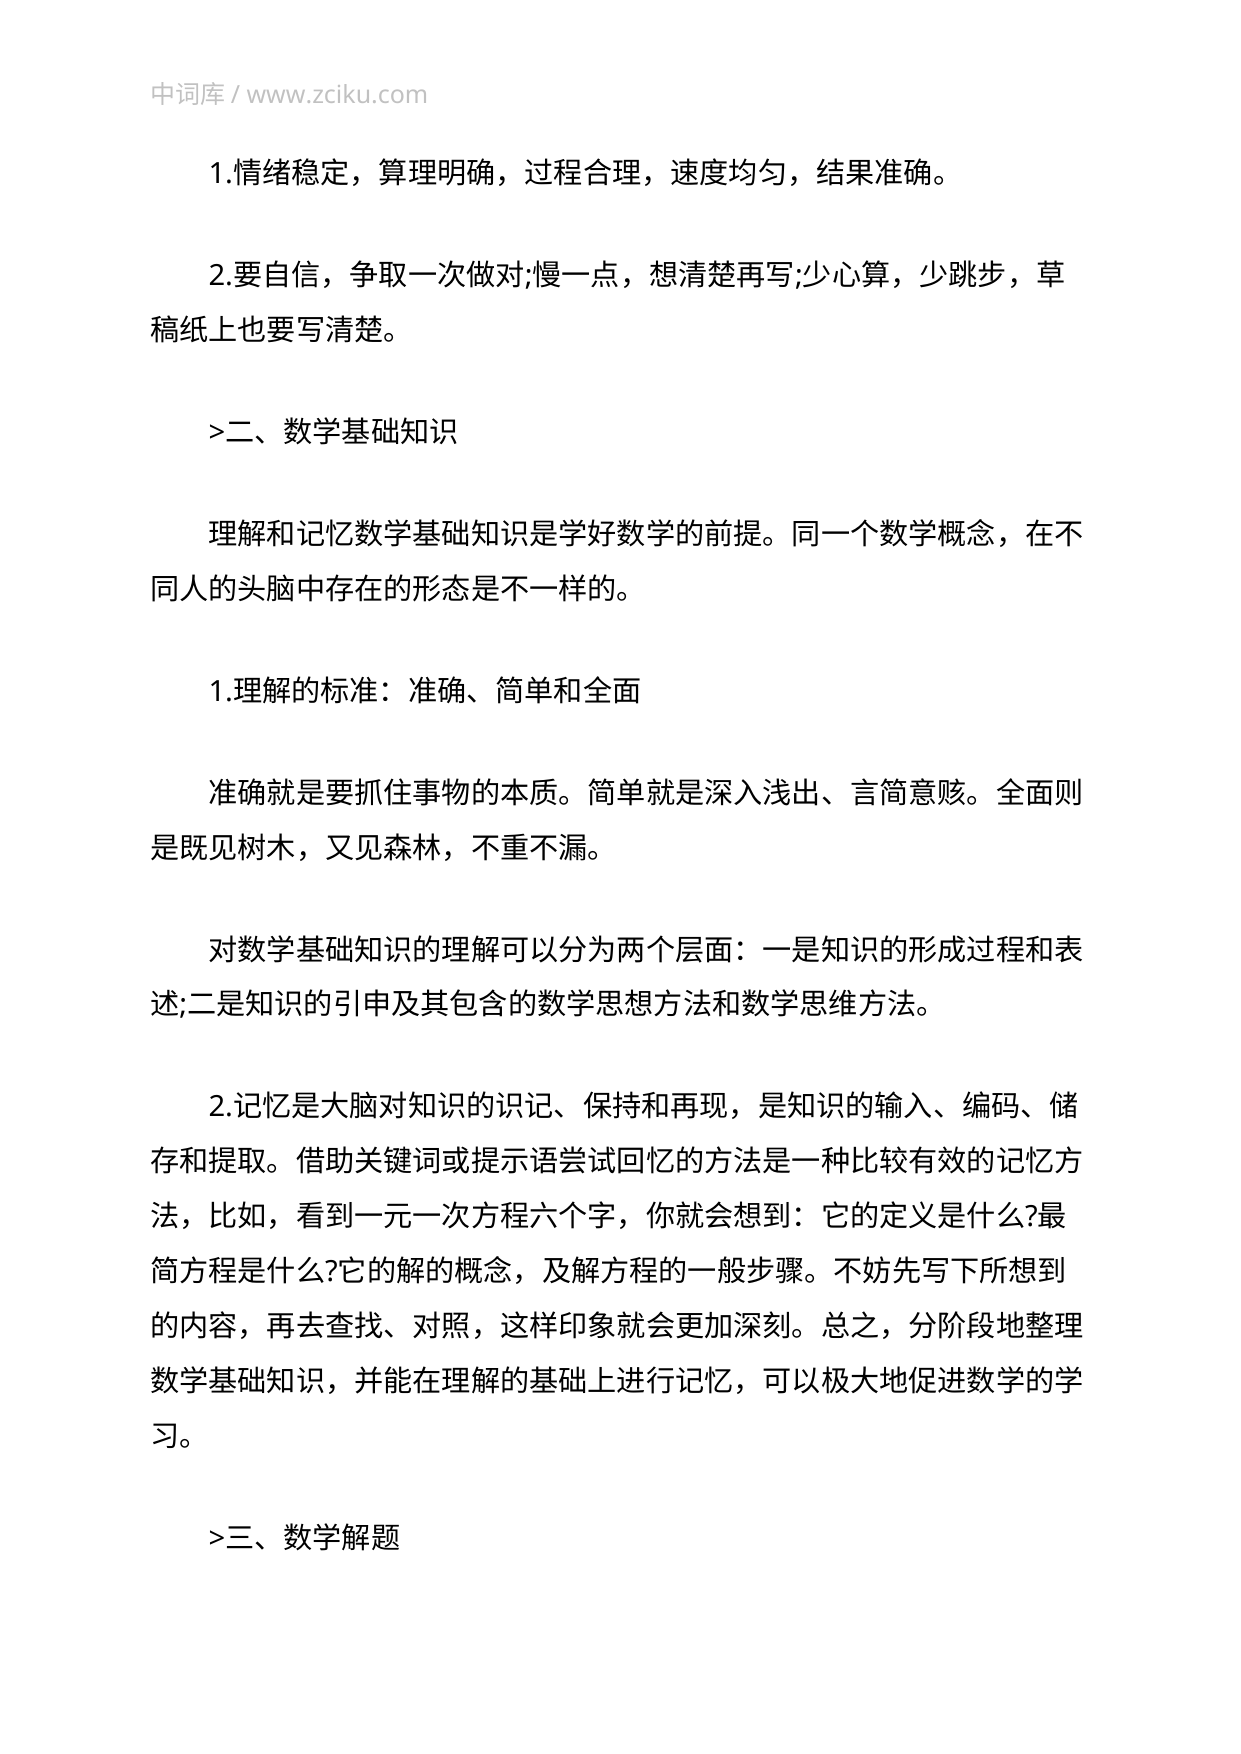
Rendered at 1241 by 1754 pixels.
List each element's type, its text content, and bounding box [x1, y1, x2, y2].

text 理解和记忆数学基础知识是学好数学的前提。同一个数学概念，在不同人的头脑中存在的形态是不一样的。 [150, 511, 1090, 608]
text 1.情绪稳定，算理明确，过程合理，速度均匀，结果准确。 [150, 150, 1090, 192]
text 对数学基础知识的理解可以分为两个层面：一是知识的形成过程和表述;二是知识的引申及其包含的数学思想方法和数学思维方法。 [150, 926, 1090, 1023]
text 1.理解的标准：准确、简单和全面 [150, 667, 1090, 710]
text 准确就是要抓住事物的本质。简单就是深入浅出、言简意赅。全面则是既见树木，又见森林，不重不漏。 [150, 769, 1090, 867]
text 2.记忆是大脑对知识的识记、保持和再现，是知识的输入、编码、储存和提取。借助关键词或提示语尝试回忆的方法是一种比较有效的记忆方法，比如，看到一元一次方程六个字，你就会想到：它的定义是什么?最简方程是什么?它的解的概念，及解方程的一般步骤。不妨先写下所想到的内容，再去查找、对照，这样印象就会更加深刻。总之，分阶段地整理数学基础知识，并能在理解的基础上进行记忆，可以极大地促进数学的学习。 [150, 1083, 1090, 1455]
text >三、数学解题 [150, 1514, 1090, 1557]
text >二、数学基础知识 [150, 409, 1090, 451]
text 2.要自信，争取一次做对;慢一点，想清楚再写;少心算，少跳步，草稿纸上也要写清楚。 [150, 252, 1090, 349]
